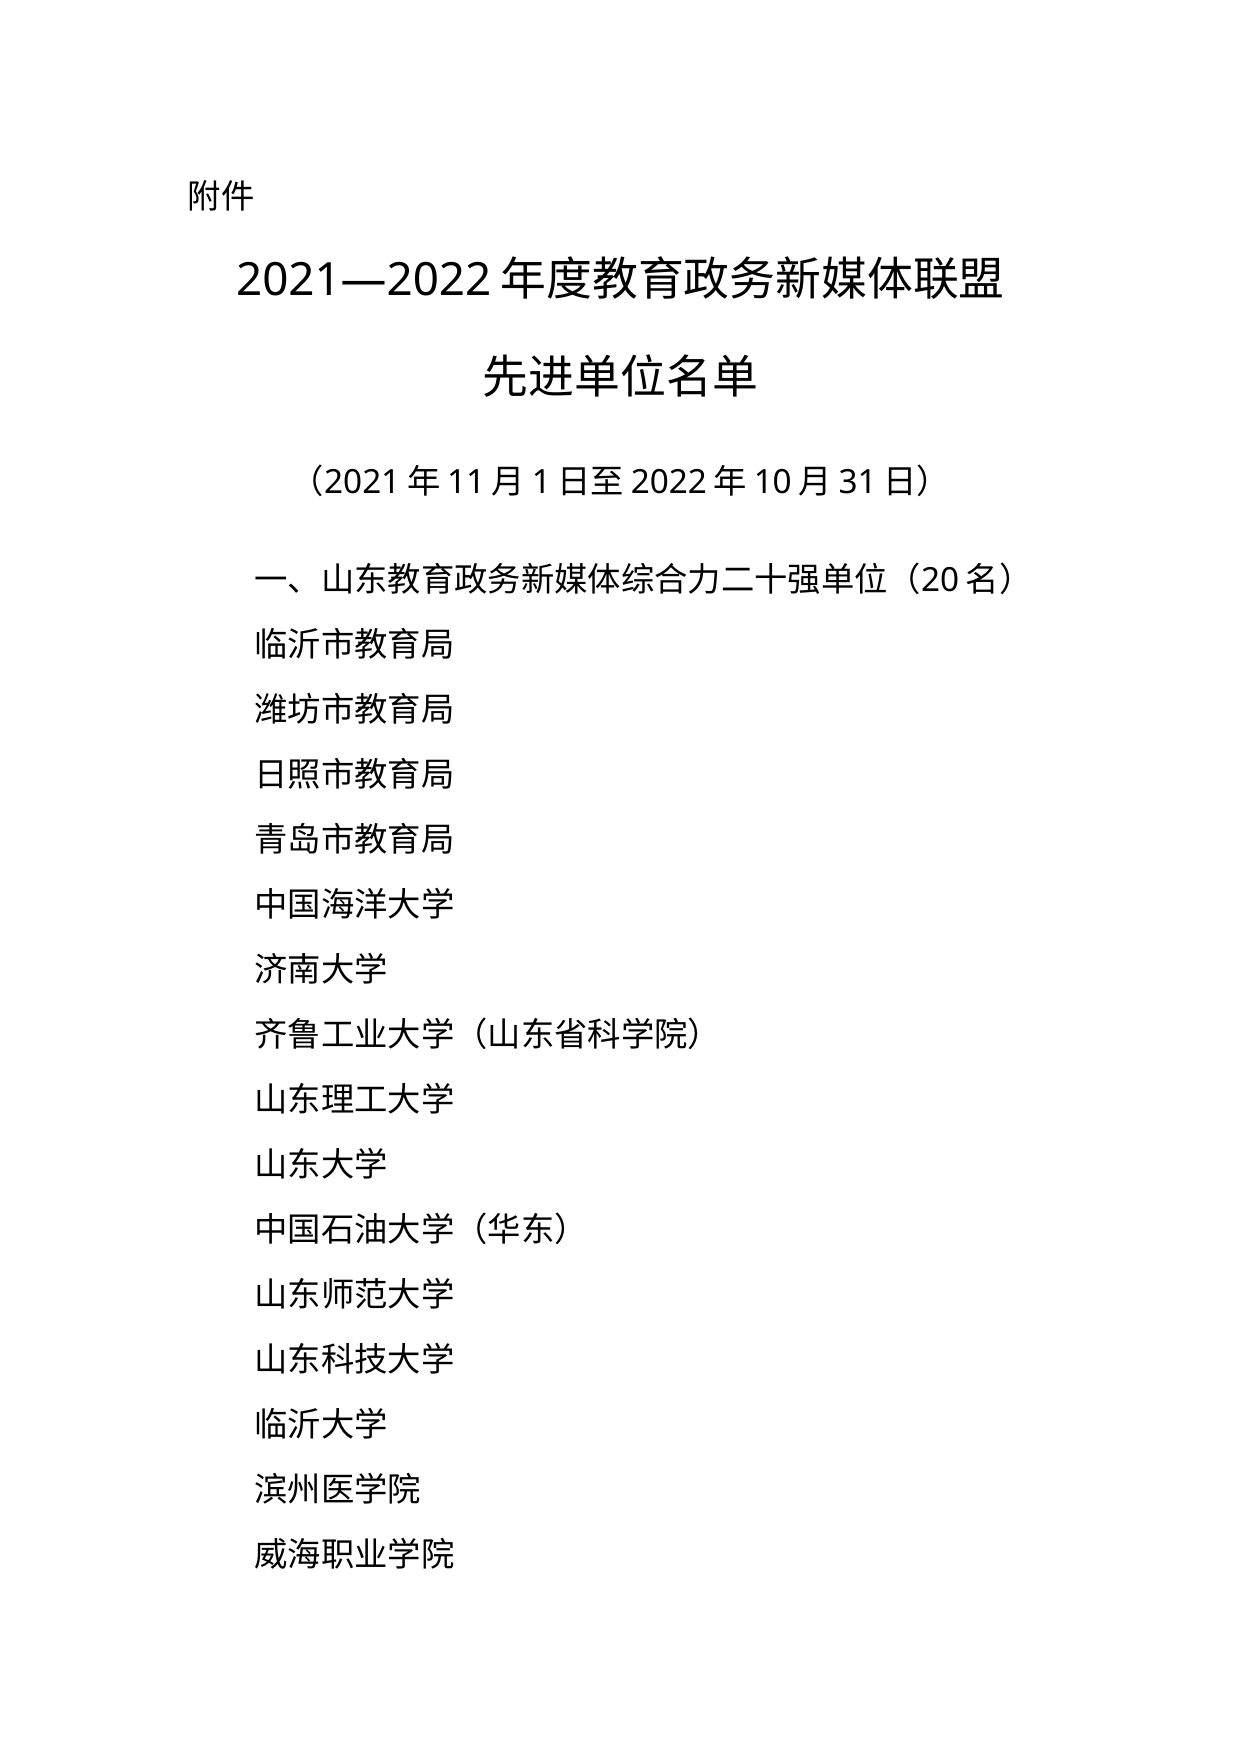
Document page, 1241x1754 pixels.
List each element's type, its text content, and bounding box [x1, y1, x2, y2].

text （2021年11月1日至2022年10月31日） [187, 447, 1053, 512]
text 2021—2022年度教育政务新媒体联盟 [187, 227, 1053, 324]
text 临沂大学 [187, 1389, 1053, 1454]
text 先进单位名单 [187, 324, 1053, 422]
text 滨州医学院 [187, 1454, 1053, 1519]
text 潍坊市教育局 [187, 674, 1053, 739]
text 附件 [187, 162, 1053, 227]
text 济南大学 [187, 934, 1053, 999]
text 威海职业学院 [187, 1519, 1053, 1584]
text 临沂市教育局 [187, 609, 1053, 674]
text 山东大学 [187, 1129, 1053, 1194]
text 一、山东教育政务新媒体综合力二十强单位（20名） [187, 544, 1053, 609]
text 日照市教育局 [187, 739, 1053, 804]
text 山东理工大学 [187, 1064, 1053, 1129]
text 青岛市教育局 [187, 804, 1053, 869]
text 齐鲁工业大学（山东省科学院） [187, 999, 1053, 1064]
text 中国石油大学（华东） [187, 1194, 1053, 1259]
text 山东科技大学 [187, 1324, 1053, 1389]
text 中国海洋大学 [187, 869, 1053, 934]
text 山东师范大学 [187, 1259, 1053, 1324]
